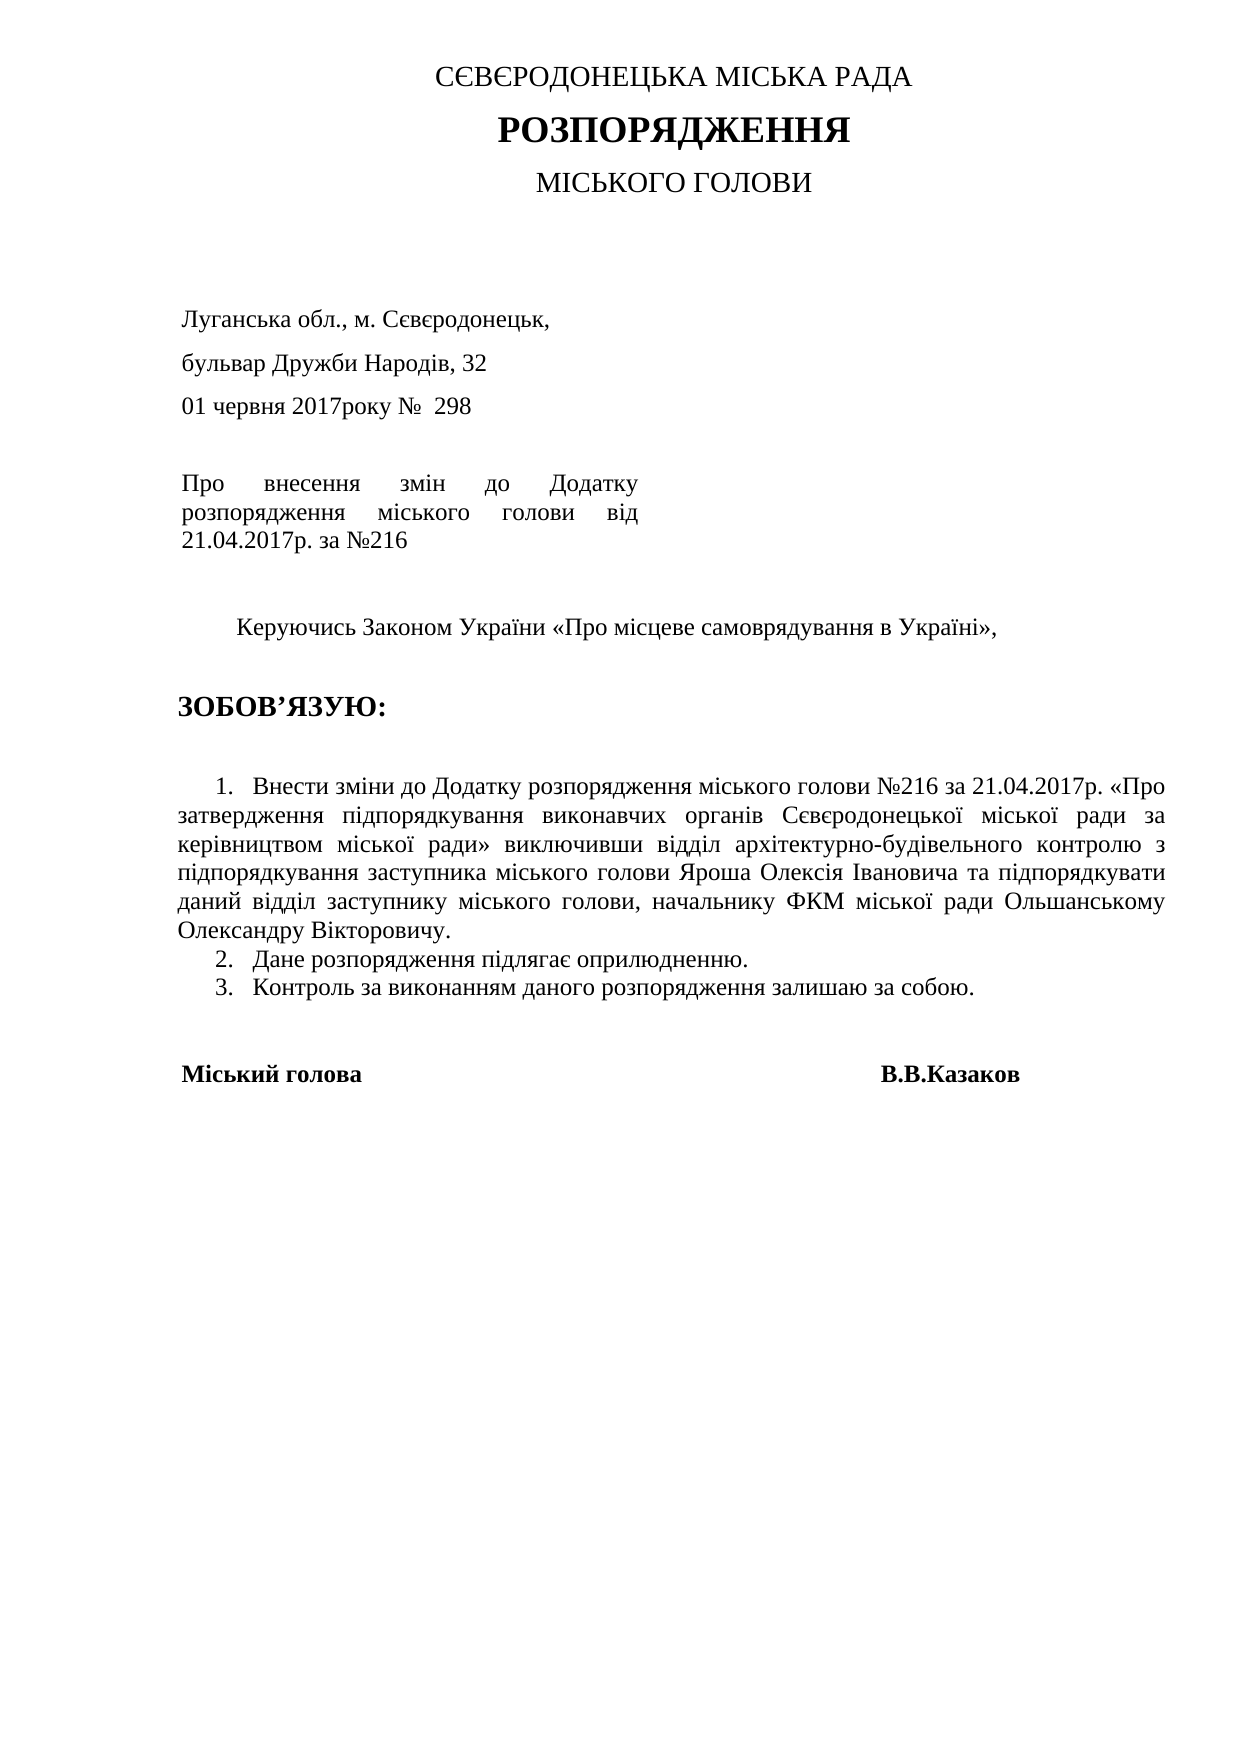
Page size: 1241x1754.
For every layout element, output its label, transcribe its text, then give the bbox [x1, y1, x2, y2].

table_header Луганська обл., м. Сєвєродонецьк, бульвар Дружби Народів, 32 01 червня 2017року № 298 [170, 290, 650, 420]
text ЗОБОВ’ЯЗУЮ: [177, 689, 1166, 723]
list Внести зміни до Додатку розпорядження міського голови №216 за 21.04.2017р. «Про затвердження підпорядкування виконавчих органів Сєвєродонецької міської ради за керівництвом міської ради» виключивши відділ архітектурно-будівельного контролю з підпорядкування заступника міського голови Яроша Олексія Івановича та підпорядкувати даний відділ заступнику міського голови, начальнику ФКМ міської ради Ольшанському Олександру Вікторовичу. [177, 771, 1166, 944]
text МІСЬКОГО ГОЛОВИ [181, 165, 1166, 198]
text РОЗПОРЯДЖЕННЯ [181, 107, 1166, 150]
table_cell Про внесення змін до Додатку розпорядження міського голови від 21.04.2017р. за №216 [170, 420, 650, 554]
list Дане розпорядження підлягає оприлюдненню. [177, 944, 1166, 972]
list Контроль за виконанням даного розпорядження залишаю за собою. [177, 972, 1166, 1001]
text Міський голова В.В.Казаков [181, 1059, 1166, 1088]
text Керуючись Законом України «Про місцеве самоврядування в Україні», [181, 612, 1166, 641]
text СЄВЄРОДОНЕЦЬКА МІСЬКА РАДА [181, 59, 1166, 92]
